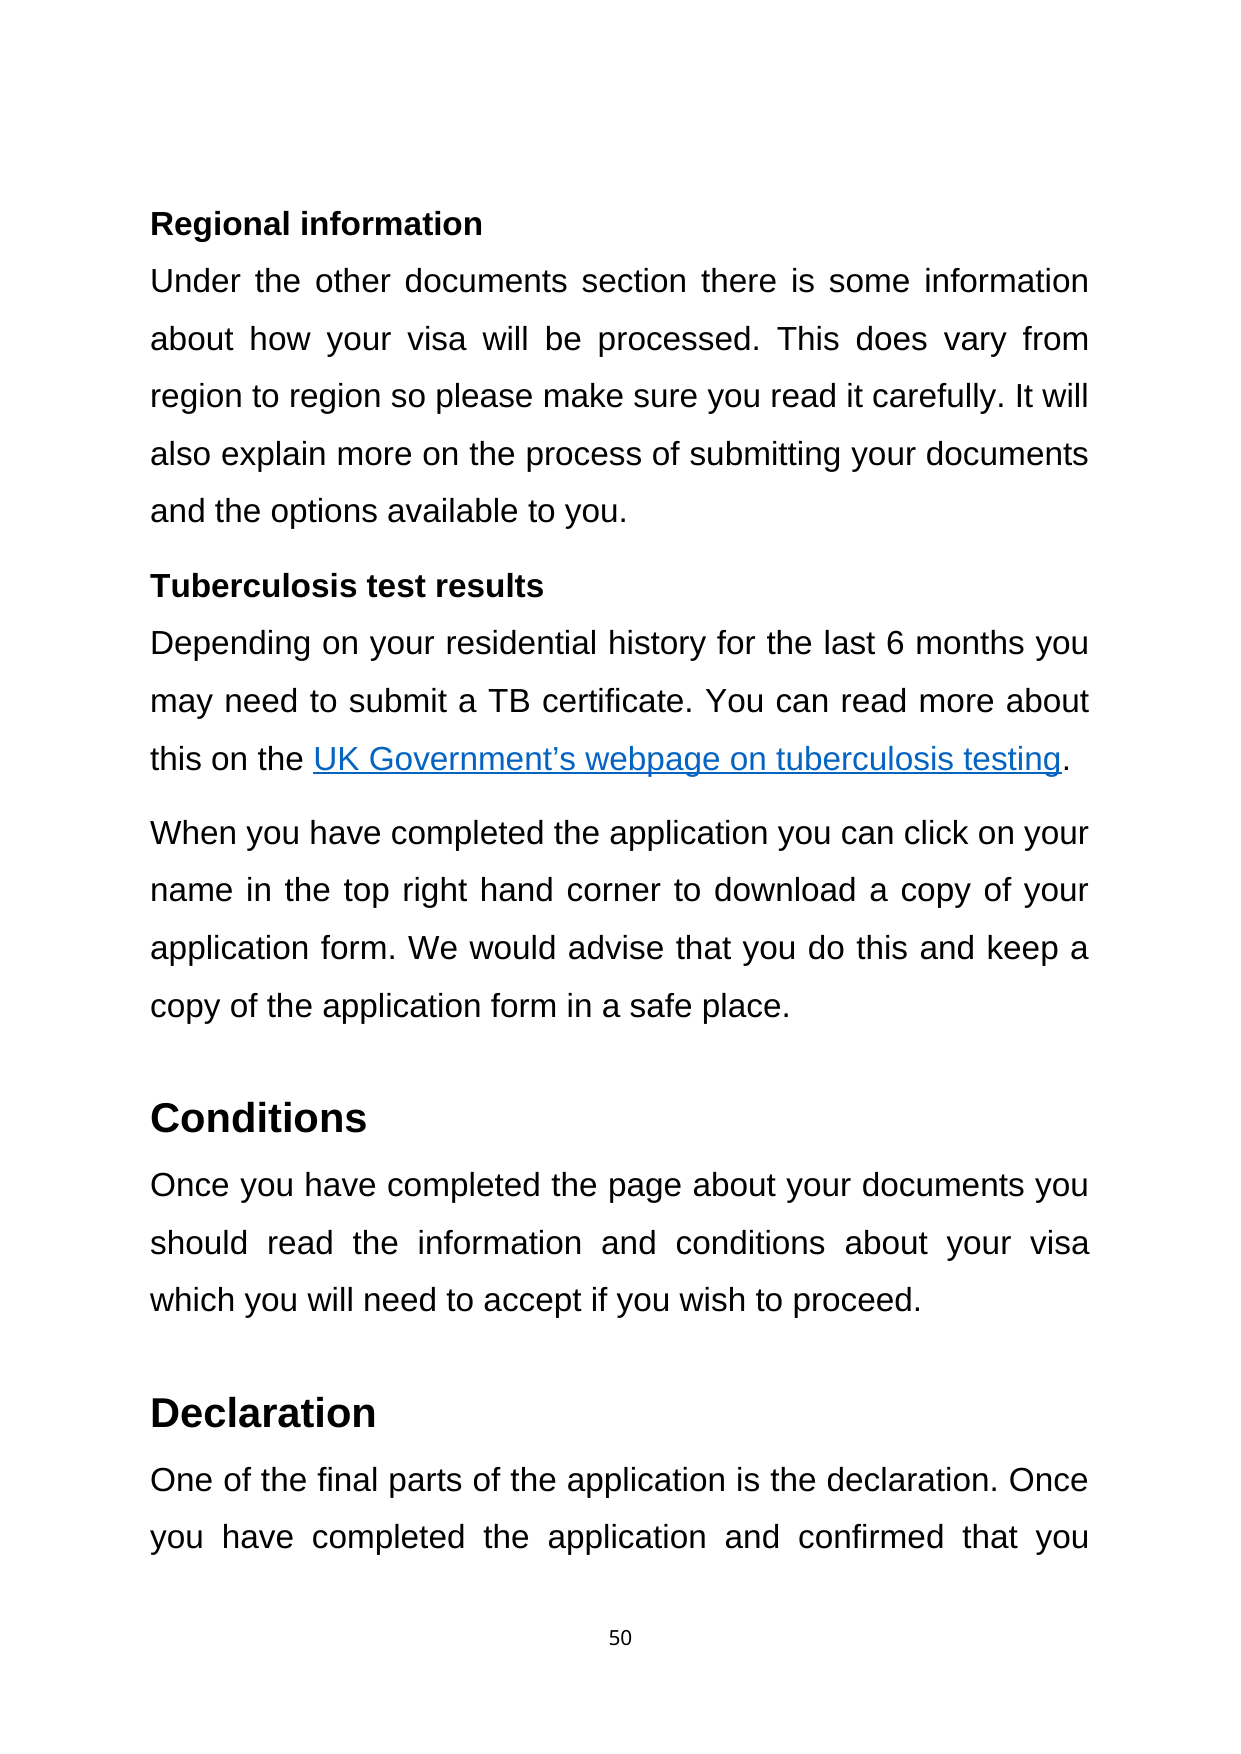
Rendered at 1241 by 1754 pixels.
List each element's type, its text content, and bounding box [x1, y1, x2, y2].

text Conditions [150, 1093, 1090, 1141]
text Depending on your residential history for the last 6 months you may need to submit a TB certificate. You can read more about this on the UK Government’s webpage on tuberculosis testing. [150, 623, 1090, 777]
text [150, 1460, 1090, 1556]
text When you have completed the application you can click on your name in the top right hand corner to download a copy of your application form. We would advise that you do this and keep a copy of the application form in a safe place. [150, 813, 1090, 1024]
text Declaration [150, 1388, 1090, 1436]
text Once you have completed the page about your documents you should read the information and conditions about your visa which you will need to accept if you wish to proceed. [150, 1165, 1090, 1319]
text Regional information [150, 203, 1090, 242]
text Under the other documents section there is some information about how your visa will be processed. This does vary from region to region so please make sure you read it carefully. It will also explain more on the process of submitting your documents and the options available to you. [150, 261, 1090, 530]
text Tuberculosis test results [150, 566, 1090, 604]
